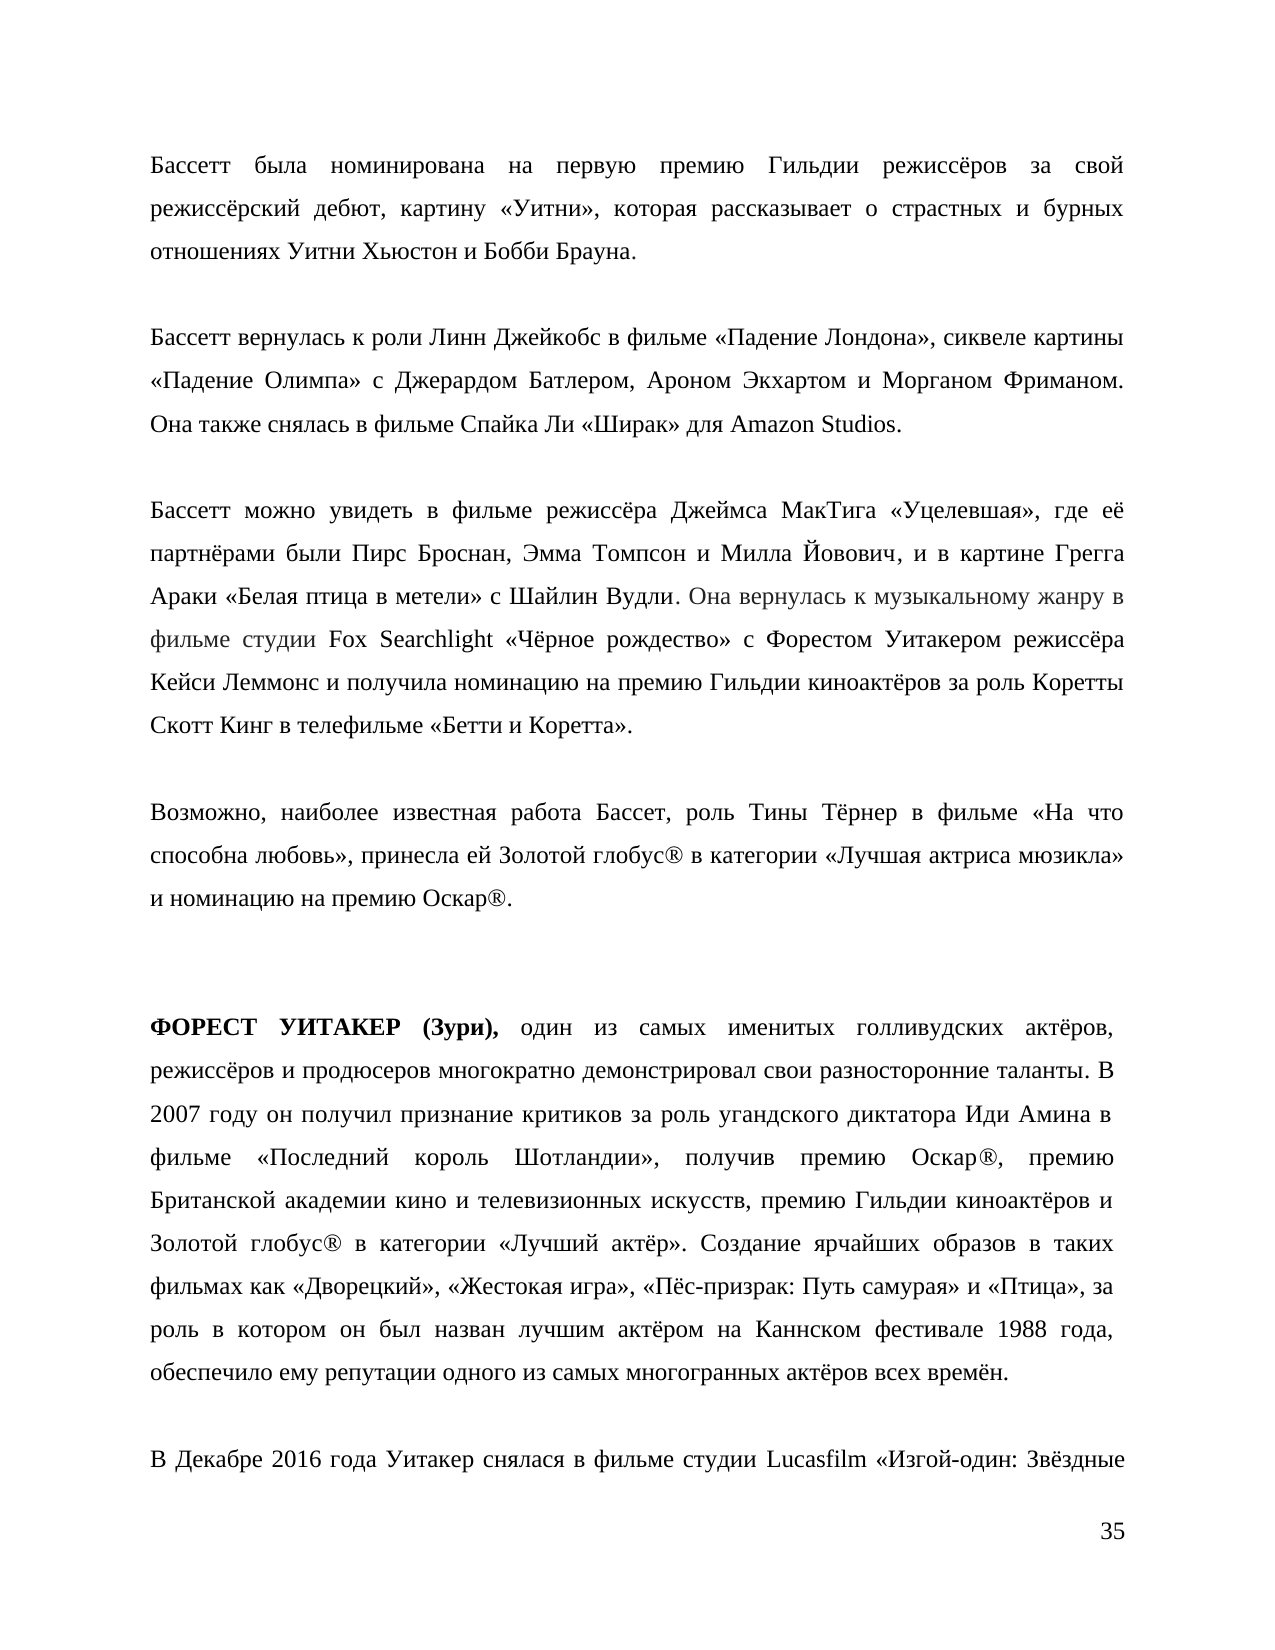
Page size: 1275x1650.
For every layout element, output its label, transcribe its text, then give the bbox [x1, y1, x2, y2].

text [150, 1444, 1125, 1472]
text Бассетт вернулась к роли Линн Джейкобс в фильме «Падение Лондона», сиквеле картины «Падение Олимпа» с Джерардом Батлером, Ароном Экхартом и Морганом Фриманом. Она также снялась в фильме Спайка Ли «Ширак» для Amazon Studios. [150, 322, 1125, 437]
text Бассетт можно увидеть в фильме режиссёра Джеймса МакТига «Уцелевшая», где её партнёрами были Пирс Броснан, Эмма Томпсон и Милла Йовович, и в картине Грегга Араки «Белая птица в метели» с Шайлин Вудли. Она вернулась к музыкальному жанру в фильме студии Fox Searchlight «Чёрное рождество» с Форестом Уитакером режиссёра Кейси Леммонс и получила номинацию на премию Гильдии киноактёров за роль Коретты Скотт Кинг в телефильме «Бетти и Коретта». [150, 495, 1125, 739]
text ФОРЕСТ УИТАКЕР (Зури), один из самых именитых голливудских актёров, режиссёров и продюсеров многократно демонстрировал свои разносторонние таланты. В 2007 году он получил признание критиков за роль угандского диктатора Иди Амина в фильме «Последний король Шотландии», получив премию Оскар®, премию Британской академии кино и телевизионных искусств, премию Гильдии киноактёров и Золотой глобус® в категории «Лучший актёр». Создание ярчайших образов в таких фильмах как «Дворецкий», «Жестокая игра», «Пёс-призрак: Путь самурая» и «Птица», за роль в котором он был назван лучшим актёром на Каннском фестивале 1988 года, обеспечило ему репутации одного из самых многогранных актёров всех времён. [150, 1012, 1114, 1386]
text Возможно, наиболее известная работа Бассет, роль Тины Тёрнер в фильме «На что способна любовь», принесла ей Золотой глобус® в категории «Лучшая актриса мюзикла» и номинацию на премию Оскар®. [150, 797, 1125, 912]
text Бассетт была номинирована на первую премию Гильдии режиссёров за свой режиссёрский дебют, картину «Уитни», которая рассказывает о страстных и бурных отношениях Уитни Хьюстон и Бобби Брауна. [150, 150, 1125, 265]
